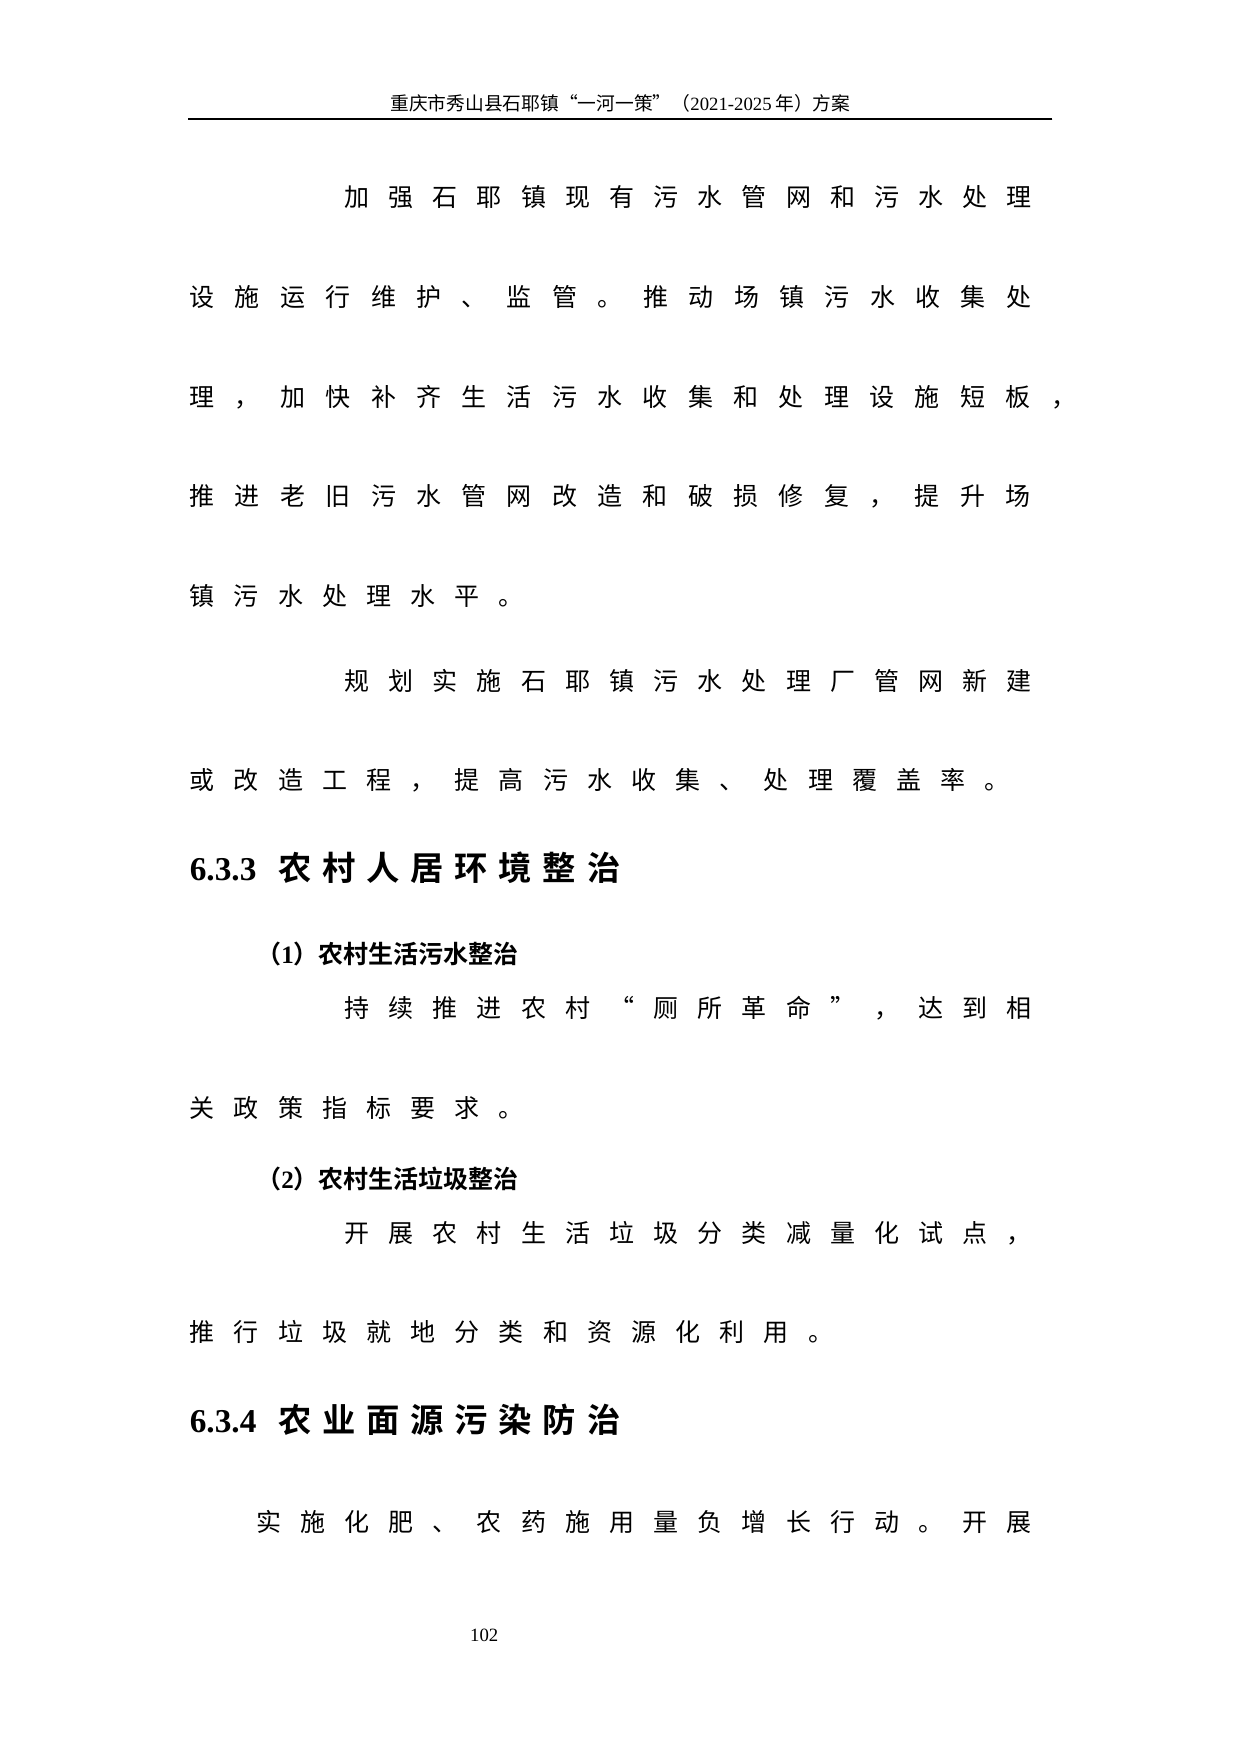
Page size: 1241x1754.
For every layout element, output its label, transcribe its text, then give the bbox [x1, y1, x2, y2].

text 持续推进农村“厕所革命”，达到相关政策指标要求。 [189, 973, 1051, 1139]
text （1）农村生活污水整治 [189, 935, 1051, 971]
text 规划实施石耶镇污水处理厂管网新建或改造工程，提高污水收集、处理覆盖率。 [189, 646, 1051, 812]
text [189, 1487, 1051, 1554]
text （2）农村生活垃圾整治 [189, 1160, 1051, 1196]
text 开展农村生活垃圾分类减量化试点，推行垃圾就地分类和资源化利用。 [189, 1198, 1051, 1364]
subtitle 农村人居环境整治 [189, 833, 1051, 899]
text 加强石耶镇现有污水管网和污水处理设施运行维护、监管。推动场镇污水收集处理，加快补齐生活污水收集和处理设施短板，推进老旧污水管网改造和破损修复，提升场镇污水处理水平。 [189, 162, 1051, 628]
subtitle 农业面源污染防治 [189, 1385, 1051, 1451]
